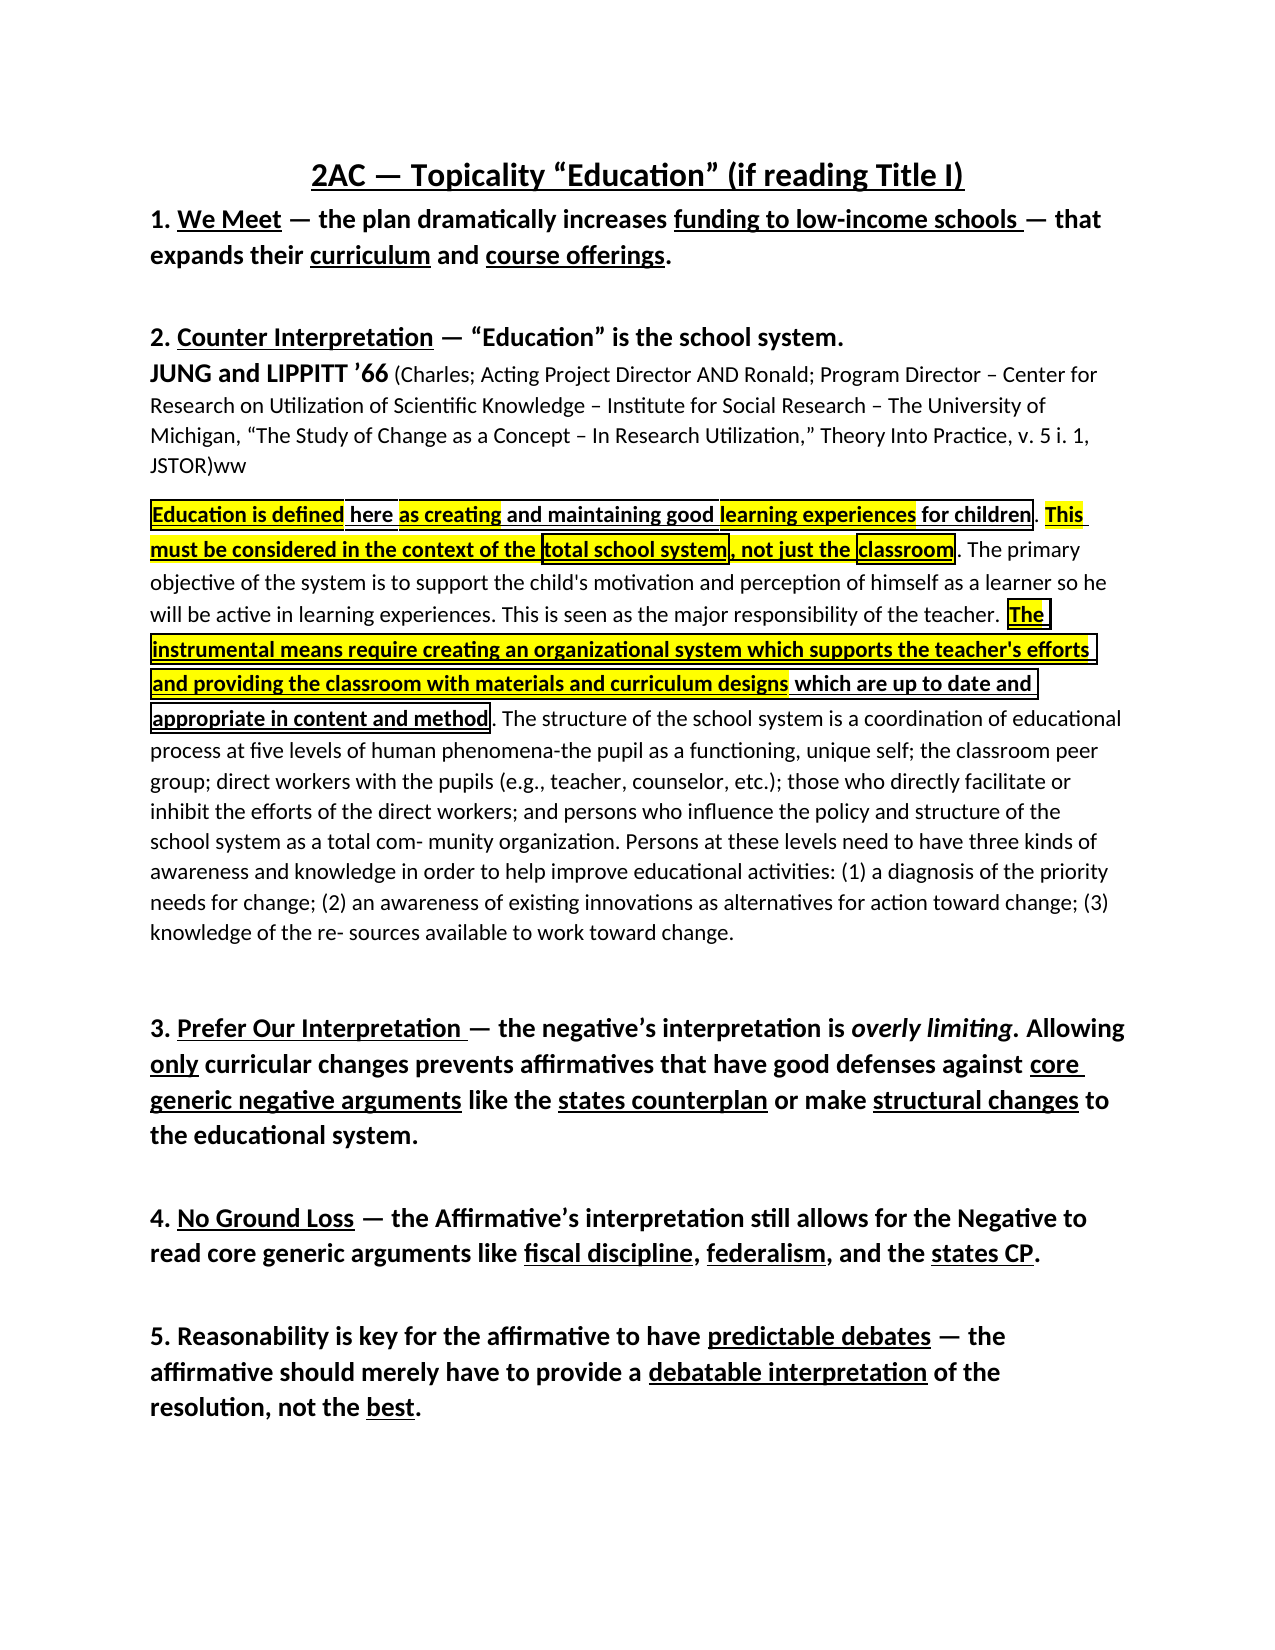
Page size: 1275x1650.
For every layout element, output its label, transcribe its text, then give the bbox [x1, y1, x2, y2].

subtitle 2. Counter Interpretation — “Education” is the school system. [150, 320, 1125, 353]
subtitle 3. Prefer Our Interpretation — the negative’s interpretation is overly limiting. Allowing only curricular changes prevents affirmatives that have good defenses against core generic negative arguments like the states counterplan or make structural changes to the educational system. [150, 1012, 1125, 1151]
subtitle 5. Reasonability is key for the affirmative to have predictable debates — the affirmative should merely have to provide a debatable interpretation of the resolution, not the best. [150, 1319, 1125, 1423]
text Education is defined here as creating and maintaining good learning experiences for children. This must be considered in the context of the total school system, not just the classroom. The primary objective of the system is to support the child's motivation and perception of himself as a learner so he will be active in learning experiences. This is seen as the major responsibility of the teacher. The instrumental means require creating an organizational system which supports the teacher's efforts and providing the classroom with materials and curriculum designs which are up to date and appropriate in content and method. The structure of the school system is a coordination of educational process at five levels of human phenomena-the pupil as a functioning, unique self; the classroom peer group; direct workers with the pupils (e.g., teacher, counselor, etc.); those who directly facilitate or inhibit the efforts of the direct workers; and persons who influence the policy and structure of the school system as a total com- munity organization. Persons at these levels need to have three kinds of awareness and knowledge in order to help improve educational activities: (1) a diagnosis of the priority needs for change; (2) an awareness of existing innovations as alternatives for action toward change; (3) knowledge of the re- sources available to work toward change. [150, 498, 1125, 946]
text JUNG and LIPPITT ’66 (Charles; Acting Project Director AND Ronald; Program Director – Center for Research on Utilization of Scientific Knowledge – Institute for Social Research – The University of Michigan, “The Study of Change as a Concept – In Research Utilization,” Theory Into Practice, v. 5 i. 1, JSTOR)ww [150, 356, 1125, 480]
subtitle 4. No Ground Loss — the Affirmative’s interpretation still allows for the Negative to read core generic arguments like fiscal discipline, federalism, and the states CP. [150, 1201, 1125, 1269]
subtitle 2AC — Topicality “Education” (if reading Title I) [150, 154, 1125, 195]
subtitle 1. We Meet — the plan dramatically increases funding to low-income schools — that expands their curriculum and course offerings. [150, 202, 1125, 271]
